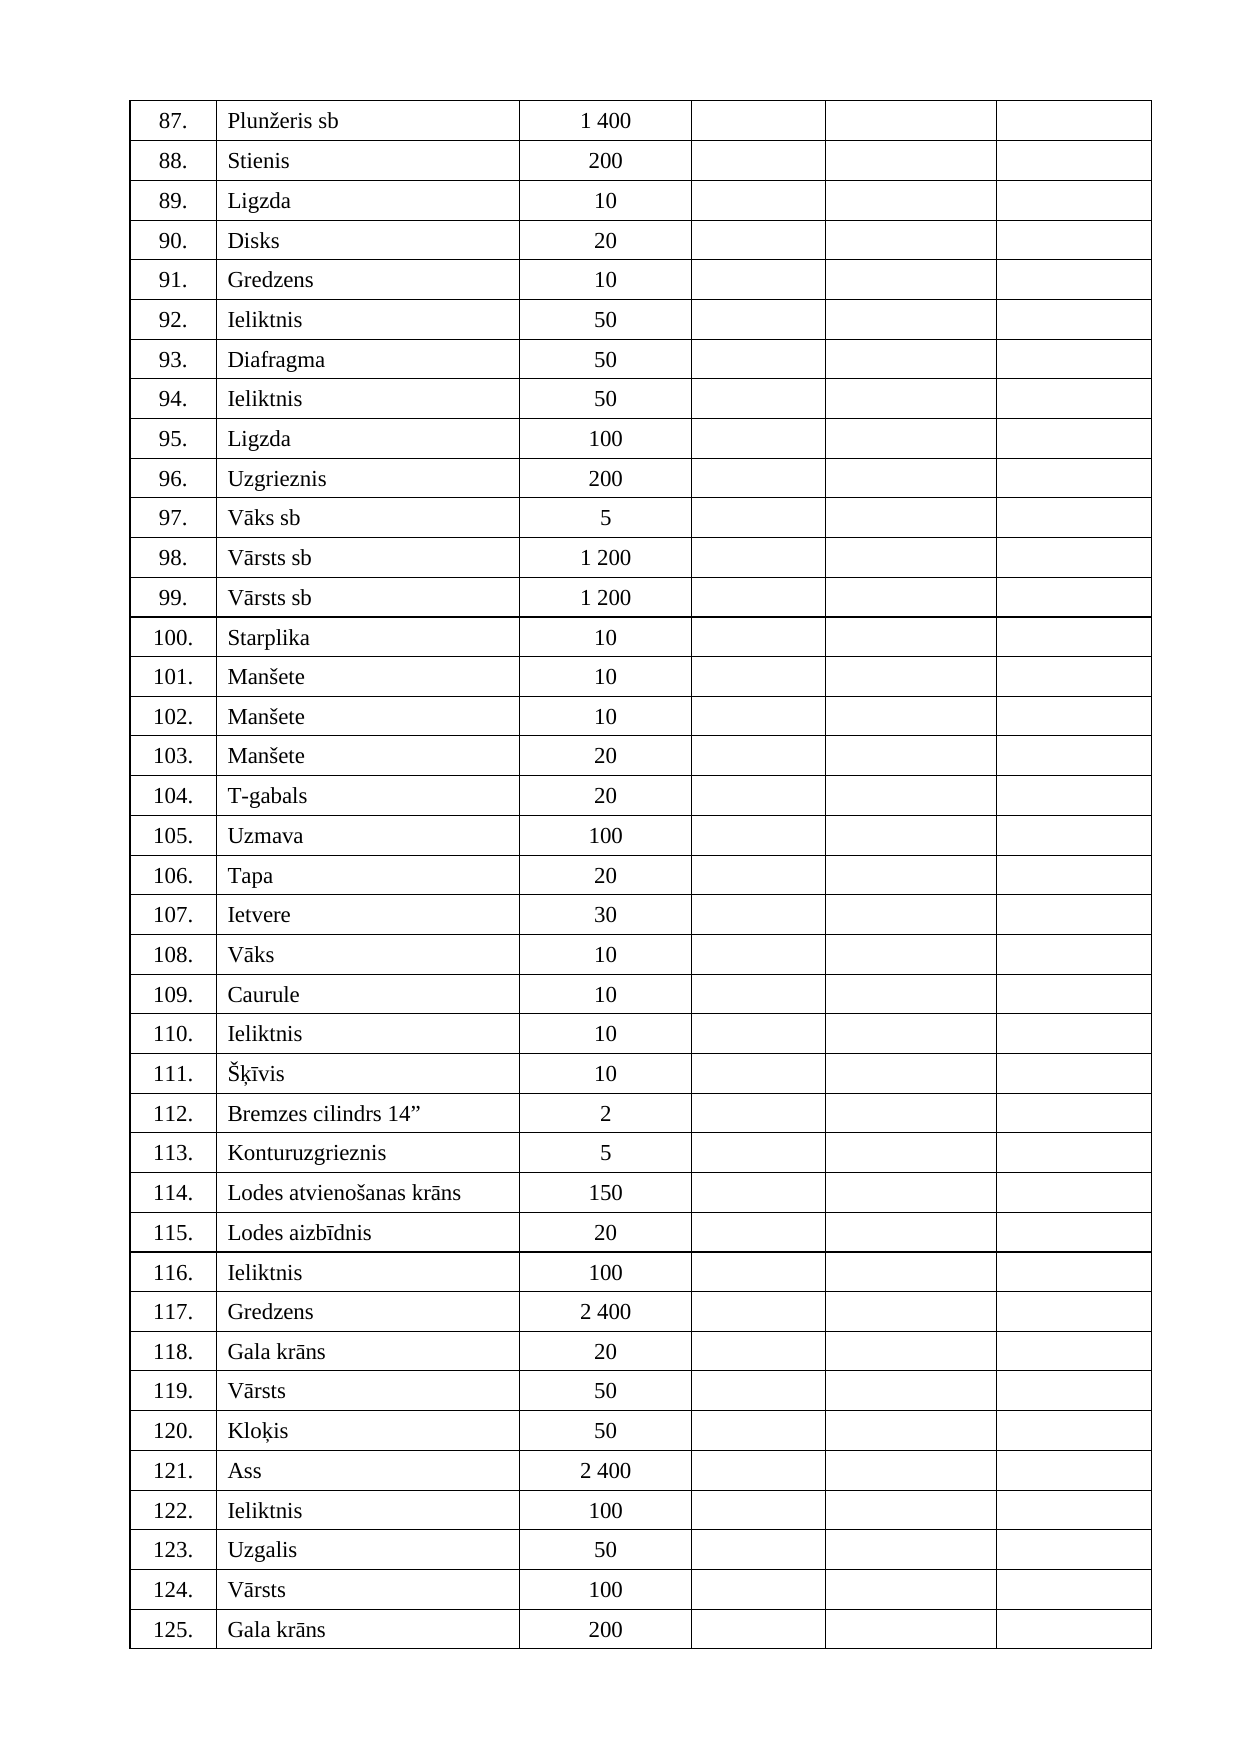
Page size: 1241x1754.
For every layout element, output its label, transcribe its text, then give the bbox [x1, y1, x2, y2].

table_cell [692, 340, 825, 378]
table_cell [826, 1213, 996, 1251]
table_cell 5 [520, 1133, 691, 1172]
table_cell [692, 736, 825, 775]
table_cell Disks [217, 221, 519, 259]
table_cell [997, 1014, 1151, 1053]
table_cell Uzgrieznis [217, 459, 519, 497]
table_cell 122. [131, 1491, 216, 1529]
table_cell Gala krāns [217, 1332, 519, 1370]
table_cell [692, 856, 825, 894]
table_cell [997, 895, 1151, 934]
table_cell 117. [131, 1292, 216, 1331]
table_cell 106. [131, 856, 216, 894]
table_cell Ieliktnis [217, 379, 519, 418]
table_cell [692, 1610, 825, 1648]
table_cell [997, 1292, 1151, 1331]
table_cell [826, 1094, 996, 1132]
table_cell [692, 1411, 825, 1450]
table_cell 105. [131, 816, 216, 854]
table_cell 2 400 [520, 1292, 691, 1331]
table_cell 50 [520, 1371, 691, 1410]
table_cell [997, 1610, 1151, 1648]
table_cell [692, 181, 825, 219]
table_cell 114. [131, 1173, 216, 1212]
table_cell [692, 101, 825, 140]
table_cell 96. [131, 459, 216, 497]
table_cell [692, 1014, 825, 1053]
table_cell Ietvere [217, 895, 519, 934]
table_cell Bremzes cilindrs 14” [217, 1094, 519, 1132]
table_cell 110. [131, 1014, 216, 1053]
table_cell 111. [131, 1054, 216, 1093]
table_cell 95. [131, 419, 216, 458]
table_cell 200 [520, 141, 691, 180]
table_cell 107. [131, 895, 216, 934]
table_cell [826, 300, 996, 338]
table_cell [826, 856, 996, 894]
table_cell Manšete [217, 697, 519, 735]
table_cell [826, 419, 996, 458]
table_cell 93. [131, 340, 216, 378]
table_cell 100 [520, 816, 691, 854]
table_cell [997, 1570, 1151, 1608]
table_cell [997, 776, 1151, 815]
table_cell [997, 379, 1151, 418]
table_cell 99. [131, 578, 216, 616]
table_cell [997, 459, 1151, 497]
table_cell 50 [520, 300, 691, 338]
table_cell Vāks [217, 935, 519, 973]
table_cell [692, 498, 825, 537]
table_cell 50 [520, 1411, 691, 1450]
table_cell [997, 1332, 1151, 1370]
table_cell Konturuzgrieznis [217, 1133, 519, 1172]
table_cell [826, 498, 996, 537]
table_cell 10 [520, 975, 691, 1013]
table_cell [692, 459, 825, 497]
table_cell T-gabals [217, 776, 519, 815]
table_cell [997, 300, 1151, 338]
table_cell [692, 1332, 825, 1370]
table_cell Uzmava [217, 816, 519, 854]
table_cell 118. [131, 1332, 216, 1370]
table_cell 10 [520, 657, 691, 696]
table_cell [692, 578, 825, 616]
table_cell [692, 1530, 825, 1569]
table_cell 200 [520, 1610, 691, 1648]
table_cell Ligzda [217, 181, 519, 219]
table_cell 10 [520, 935, 691, 973]
table_cell 112. [131, 1094, 216, 1132]
table_cell 92. [131, 300, 216, 338]
table_cell 100 [520, 419, 691, 458]
table_cell [997, 1530, 1151, 1569]
table_cell [826, 816, 996, 854]
table_cell Stienis [217, 141, 519, 180]
table_cell [826, 1451, 996, 1489]
table_cell Manšete [217, 736, 519, 775]
table_cell 125. [131, 1610, 216, 1648]
table_cell [997, 697, 1151, 735]
table_cell [997, 618, 1151, 656]
table_cell Vāks sb [217, 498, 519, 537]
table_cell Lodes atvienošanas krāns [217, 1173, 519, 1212]
table_cell [692, 657, 825, 696]
table_cell Ieliktnis [217, 300, 519, 338]
table_cell 116. [131, 1253, 216, 1291]
table_cell [997, 1371, 1151, 1410]
table_cell [826, 101, 996, 140]
table_cell 102. [131, 697, 216, 735]
table_cell [692, 618, 825, 656]
table_cell [997, 1213, 1151, 1251]
table_cell 50 [520, 340, 691, 378]
table_cell Vārsts sb [217, 578, 519, 616]
table_cell 89. [131, 181, 216, 219]
table_cell Gredzens [217, 1292, 519, 1331]
table_cell [692, 300, 825, 338]
table_cell 20 [520, 1332, 691, 1370]
table_cell [826, 776, 996, 815]
table_cell [826, 459, 996, 497]
table_cell [997, 141, 1151, 180]
table_cell [997, 1253, 1151, 1291]
table_cell Vārsts [217, 1371, 519, 1410]
table_cell 91. [131, 260, 216, 299]
table_cell Tapa [217, 856, 519, 894]
table_cell [826, 1054, 996, 1093]
table_cell Vārsts [217, 1570, 519, 1608]
table_cell 88. [131, 141, 216, 180]
table_cell [692, 776, 825, 815]
table_cell Plunžeris sb [217, 101, 519, 140]
table_cell Diafragma [217, 340, 519, 378]
table_cell 10 [520, 1054, 691, 1093]
table_cell [826, 697, 996, 735]
table_cell [997, 538, 1151, 577]
table_cell [997, 1133, 1151, 1172]
table_cell Kloķis [217, 1411, 519, 1450]
table_cell 121. [131, 1451, 216, 1489]
table_cell 100 [520, 1491, 691, 1529]
table_cell [826, 1332, 996, 1370]
table_cell [997, 816, 1151, 854]
table_cell [826, 1411, 996, 1450]
table_cell [826, 895, 996, 934]
table_cell [997, 498, 1151, 537]
table_cell [826, 1014, 996, 1053]
table_cell 109. [131, 975, 216, 1013]
table_cell 101. [131, 657, 216, 696]
table_cell 87. [131, 101, 216, 140]
table_cell [997, 1094, 1151, 1132]
table_cell [692, 379, 825, 418]
table_cell [997, 935, 1151, 973]
table_cell [997, 1054, 1151, 1093]
table_cell 1 400 [520, 101, 691, 140]
table_cell [692, 697, 825, 735]
table_cell [692, 1451, 825, 1489]
table_cell [692, 1491, 825, 1529]
table_cell [997, 340, 1151, 378]
table_cell 10 [520, 260, 691, 299]
table_cell [692, 1570, 825, 1608]
table_cell Starplika [217, 618, 519, 656]
table_cell 10 [520, 1014, 691, 1053]
table_cell [826, 221, 996, 259]
table_cell [826, 1530, 996, 1569]
table_cell 100 [520, 1570, 691, 1608]
table_cell [997, 101, 1151, 140]
table_cell [826, 975, 996, 1013]
table_cell [997, 975, 1151, 1013]
table_cell 20 [520, 736, 691, 775]
table_cell 90. [131, 221, 216, 259]
table_cell [692, 935, 825, 973]
table_cell 108. [131, 935, 216, 973]
table_cell Uzgalis [217, 1530, 519, 1569]
table_cell [997, 419, 1151, 458]
table_cell 150 [520, 1173, 691, 1212]
table_cell [826, 181, 996, 219]
table_cell [826, 578, 996, 616]
table_cell [692, 221, 825, 259]
table_cell Ieliktnis [217, 1253, 519, 1291]
table_cell 104. [131, 776, 216, 815]
table_cell 124. [131, 1570, 216, 1608]
table_cell [826, 736, 996, 775]
table_cell [692, 419, 825, 458]
table_cell 1 200 [520, 538, 691, 577]
table_cell [826, 379, 996, 418]
table_cell 119. [131, 1371, 216, 1410]
table_cell [826, 340, 996, 378]
table_cell [997, 221, 1151, 259]
table_cell 5 [520, 498, 691, 537]
table_cell [826, 1253, 996, 1291]
table_cell [692, 975, 825, 1013]
table_cell [997, 1491, 1151, 1529]
table_cell [826, 1371, 996, 1410]
table_cell 115. [131, 1213, 216, 1251]
table_cell 97. [131, 498, 216, 537]
table_cell [692, 260, 825, 299]
table_cell [692, 141, 825, 180]
table_cell Gala krāns [217, 1610, 519, 1648]
table_cell [692, 538, 825, 577]
table_cell 10 [520, 618, 691, 656]
table_cell Vārsts sb [217, 538, 519, 577]
table_cell 200 [520, 459, 691, 497]
table_cell 2 400 [520, 1451, 691, 1489]
table_cell 10 [520, 697, 691, 735]
table_cell [692, 1094, 825, 1132]
table_cell [997, 260, 1151, 299]
table_cell [826, 1173, 996, 1212]
table_cell Ass [217, 1451, 519, 1489]
table_cell 94. [131, 379, 216, 418]
table_cell 20 [520, 221, 691, 259]
table_cell [692, 816, 825, 854]
table_cell [997, 1451, 1151, 1489]
table_cell [826, 141, 996, 180]
table_cell [997, 657, 1151, 696]
table_cell [692, 1371, 825, 1410]
table_cell 50 [520, 1530, 691, 1569]
table_cell [692, 1133, 825, 1172]
table_cell Manšete [217, 657, 519, 696]
table_cell 2 [520, 1094, 691, 1132]
table_cell [692, 1173, 825, 1212]
table_cell 113. [131, 1133, 216, 1172]
table_cell [997, 1411, 1151, 1450]
table_cell 100 [520, 1253, 691, 1291]
table_cell 120. [131, 1411, 216, 1450]
table_cell [997, 856, 1151, 894]
table_cell Caurule [217, 975, 519, 1013]
table_cell [826, 1610, 996, 1648]
table_cell [997, 181, 1151, 219]
table_cell Ieliktnis [217, 1491, 519, 1529]
table_cell 1 200 [520, 578, 691, 616]
table_cell 20 [520, 856, 691, 894]
table_cell [692, 1292, 825, 1331]
table_cell [692, 1054, 825, 1093]
table_cell [692, 1213, 825, 1251]
table_cell [997, 736, 1151, 775]
table_cell [692, 1253, 825, 1291]
table_cell [997, 1173, 1151, 1212]
table_cell Ieliktnis [217, 1014, 519, 1053]
table_cell 98. [131, 538, 216, 577]
table_cell [826, 1133, 996, 1172]
table_cell [826, 618, 996, 656]
table_cell Ligzda [217, 419, 519, 458]
table_cell [826, 657, 996, 696]
table_cell Šķīvis [217, 1054, 519, 1093]
table_cell 20 [520, 1213, 691, 1251]
table_cell Gredzens [217, 260, 519, 299]
table_cell [826, 538, 996, 577]
table_cell 10 [520, 181, 691, 219]
table_cell [997, 578, 1151, 616]
table_cell [826, 1491, 996, 1529]
table_cell Lodes aizbīdnis [217, 1213, 519, 1251]
table_cell 50 [520, 379, 691, 418]
table_cell 30 [520, 895, 691, 934]
table_cell [826, 1292, 996, 1331]
table_cell 20 [520, 776, 691, 815]
table_cell [826, 1570, 996, 1608]
table_cell [692, 895, 825, 934]
table_cell 123. [131, 1530, 216, 1569]
table_cell 103. [131, 736, 216, 775]
table_cell 100. [131, 618, 216, 656]
table_cell [826, 935, 996, 973]
table_cell [826, 260, 996, 299]
